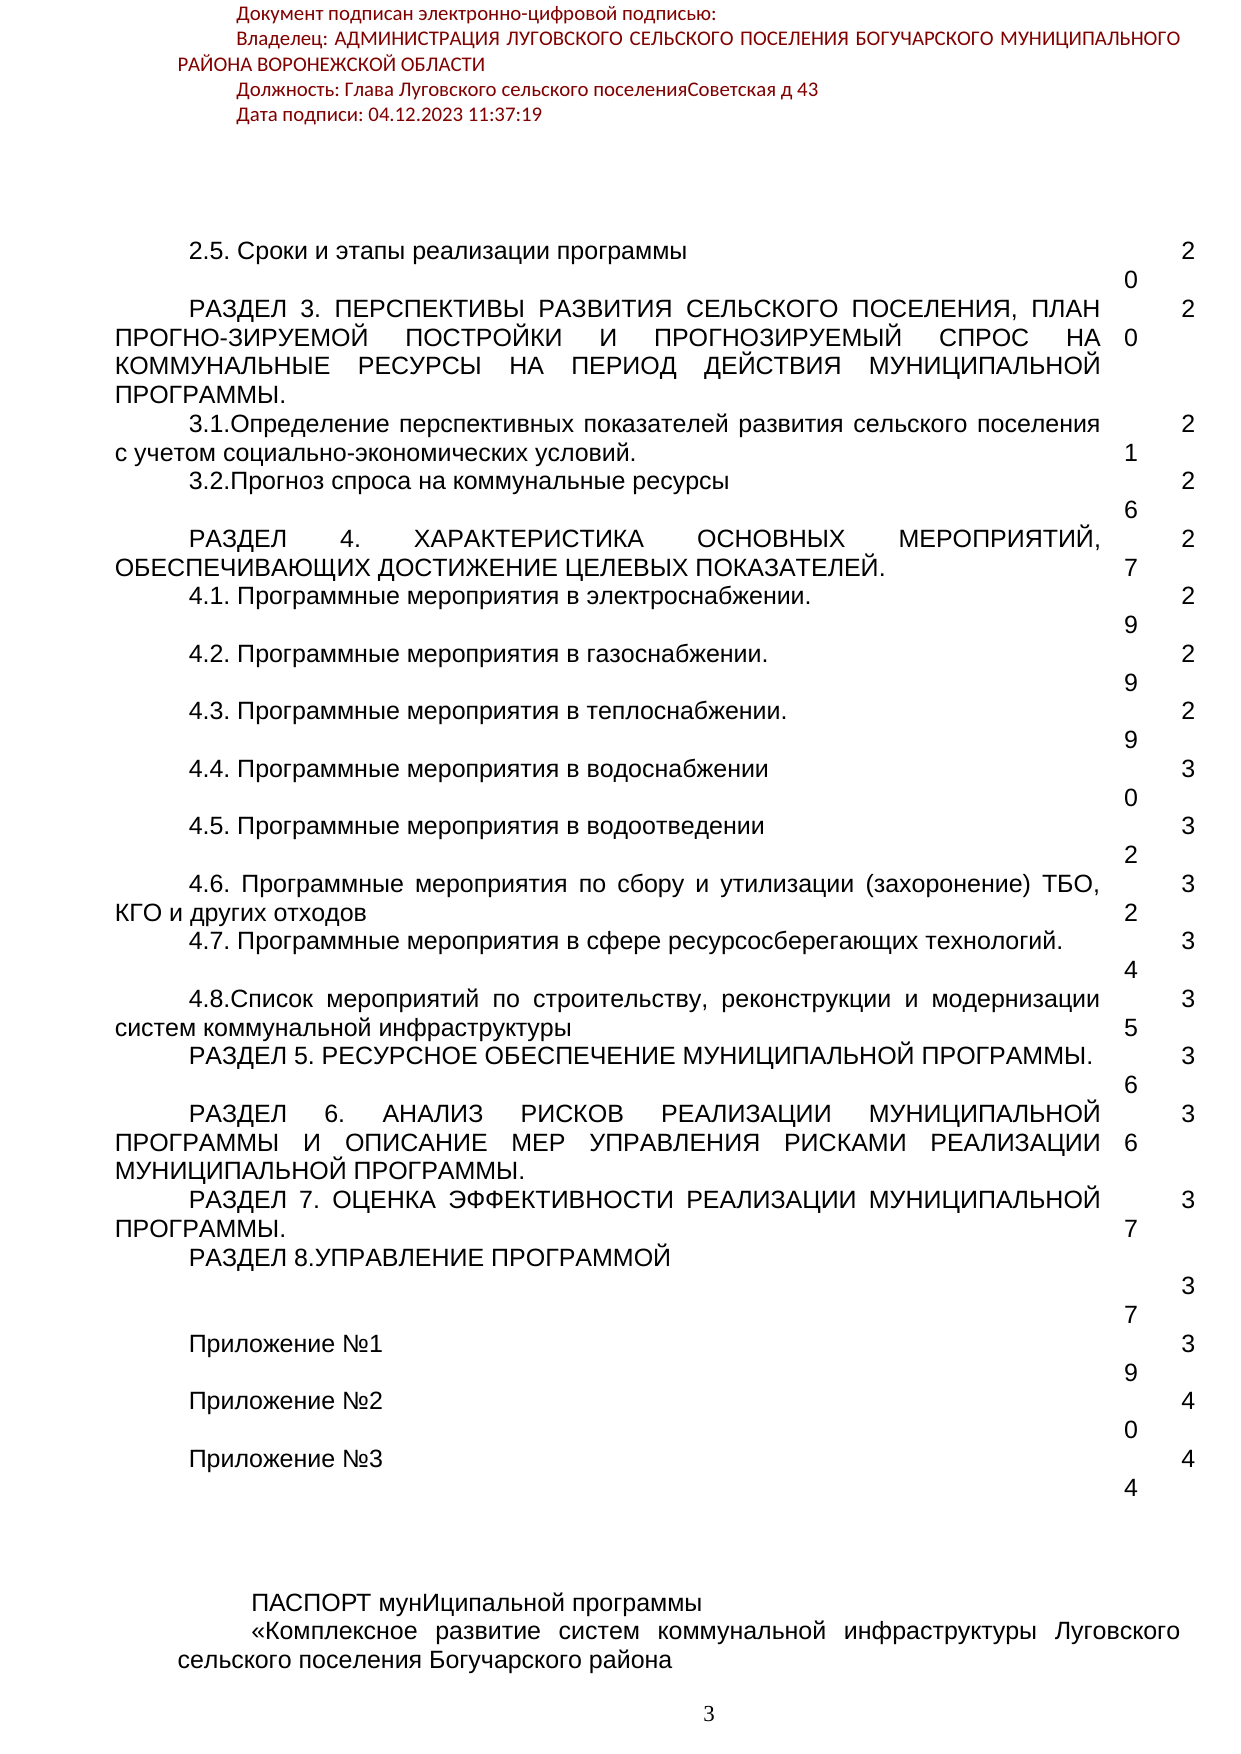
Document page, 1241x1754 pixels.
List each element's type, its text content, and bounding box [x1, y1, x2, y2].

table_cell 4.4. Программные мероприятия в водоснабжении [103, 754, 1113, 811]
table_cell 37 [1113, 1243, 1192, 1329]
table_cell Приложение №1 [103, 1329, 1113, 1386]
table_cell 4.7. Программные мероприятия в сфере ресурсосберегающих технологий. [103, 926, 1113, 984]
table_cell 4.2. Программные мероприятия в газоснабжении. [103, 639, 1113, 696]
table_cell РАЗДЕЛ 8.УПРАВЛЕНИЕ ПРОГРАММОЙ [103, 1243, 1113, 1329]
table_cell 35 [1113, 984, 1192, 1041]
table_cell Приложение №2 [103, 1386, 1113, 1444]
table_cell 29 [1113, 581, 1192, 639]
table_cell 20 [1113, 236, 1192, 294]
table_cell 30 [1113, 754, 1192, 811]
table_cell 32 [1113, 869, 1192, 926]
table_cell 4.8.Список мероприятий по строительству, реконструкции и модернизации систем коммунальной инфраструктуры [103, 984, 1113, 1041]
table_cell 29 [1113, 639, 1192, 696]
table_cell РАЗДЕЛ 6. АНАЛИЗ РИСКОВ РЕАЛИЗАЦИИ МУНИЦИПАЛЬНОЙ ПРОГРАММЫ И ОПИСАНИЕ МЕР УПРАВЛЕНИЯ РИСКАМИ РЕАЛИЗАЦИИ МУНИЦИПАЛЬНОЙ ПРОГРАММЫ. [103, 1099, 1113, 1185]
text «Комплексное развитие систем коммунальной инфраструктуры Луговского сельского поселения Богучарского района [177, 1616, 1181, 1674]
table_cell 3.1.Определение перспективных показателей развития сельского поселения с учетом социально-экономических условий. [103, 409, 1113, 466]
table_cell РАЗДЕЛ 7. ОЦЕНКА ЭФФЕКТИВНОСТИ РЕАЛИЗАЦИИ МУНИЦИПАЛЬНОЙ ПРОГРАММЫ. [103, 1185, 1113, 1242]
table_cell 39 [1113, 1329, 1192, 1386]
table_cell РАЗДЕЛ 3. ПЕРСПЕКТИВЫ РАЗВИТИЯ СЕЛЬСКОГО ПОСЕЛЕНИЯ, ПЛАН ПРОГНО-ЗИРУЕМОЙ ПОСТРОЙКИ И ПРОГНОЗИРУЕМЫЙ СПРОС НА КОММУНАЛЬНЫЕ РЕСУРСЫ НА ПЕРИОД ДЕЙСТВИЯ МУНИЦИПАЛЬНОЙ ПРОГРАММЫ. [103, 294, 1113, 409]
table_cell 40 [1113, 1386, 1192, 1444]
table_cell РАЗДЕЛ 5. РЕСУРСНОЕ ОБЕСПЕЧЕНИЕ МУНИЦИПАЛЬНОЙ ПРОГРАММЫ. [103, 1041, 1113, 1099]
table_cell 4.3. Программные мероприятия в теплоснабжении. [103, 696, 1113, 754]
table_cell Приложение №3 [103, 1444, 1113, 1501]
table_cell РАЗДЕЛ 4. ХАРАКТЕРИСТИКА ОСНОВНЫХ МЕРОПРИЯТИЙ, ОБЕСПЕЧИВАЮЩИХ ДОСТИЖЕНИЕ ЦЕЛЕВЫХ ПОКАЗАТЕЛЕЙ. [103, 524, 1113, 581]
table_cell 21 [1113, 409, 1192, 466]
table_cell 4.6. Программные мероприятия по сбору и утилизации (захоронение) ТБО, КГО и других отходов [103, 869, 1113, 926]
table_cell 20 [1113, 294, 1192, 409]
table_cell 34 [1113, 926, 1192, 984]
table_cell 2.5. Сроки и этапы реализации программы [103, 236, 1113, 294]
table_cell 4.5. Программные мероприятия в водоотведении [103, 811, 1113, 869]
table_cell 36 [1113, 1041, 1192, 1099]
table_cell 26 [1113, 466, 1192, 524]
table_cell 4.1. Программные мероприятия в электроснабжении. [103, 581, 1113, 639]
subtitle ПАСПОРТ мунИципальной программы [177, 1587, 1181, 1616]
table_cell 36 [1113, 1099, 1192, 1185]
table_cell 44 [1113, 1444, 1192, 1501]
table_cell 29 [1113, 696, 1192, 754]
table_cell 27 [1113, 524, 1192, 581]
table_cell 32 [1113, 811, 1192, 869]
table_cell 3.2.Прогноз спроса на коммунальные ресурсы [103, 466, 1113, 524]
table_cell 37 [1113, 1185, 1192, 1242]
